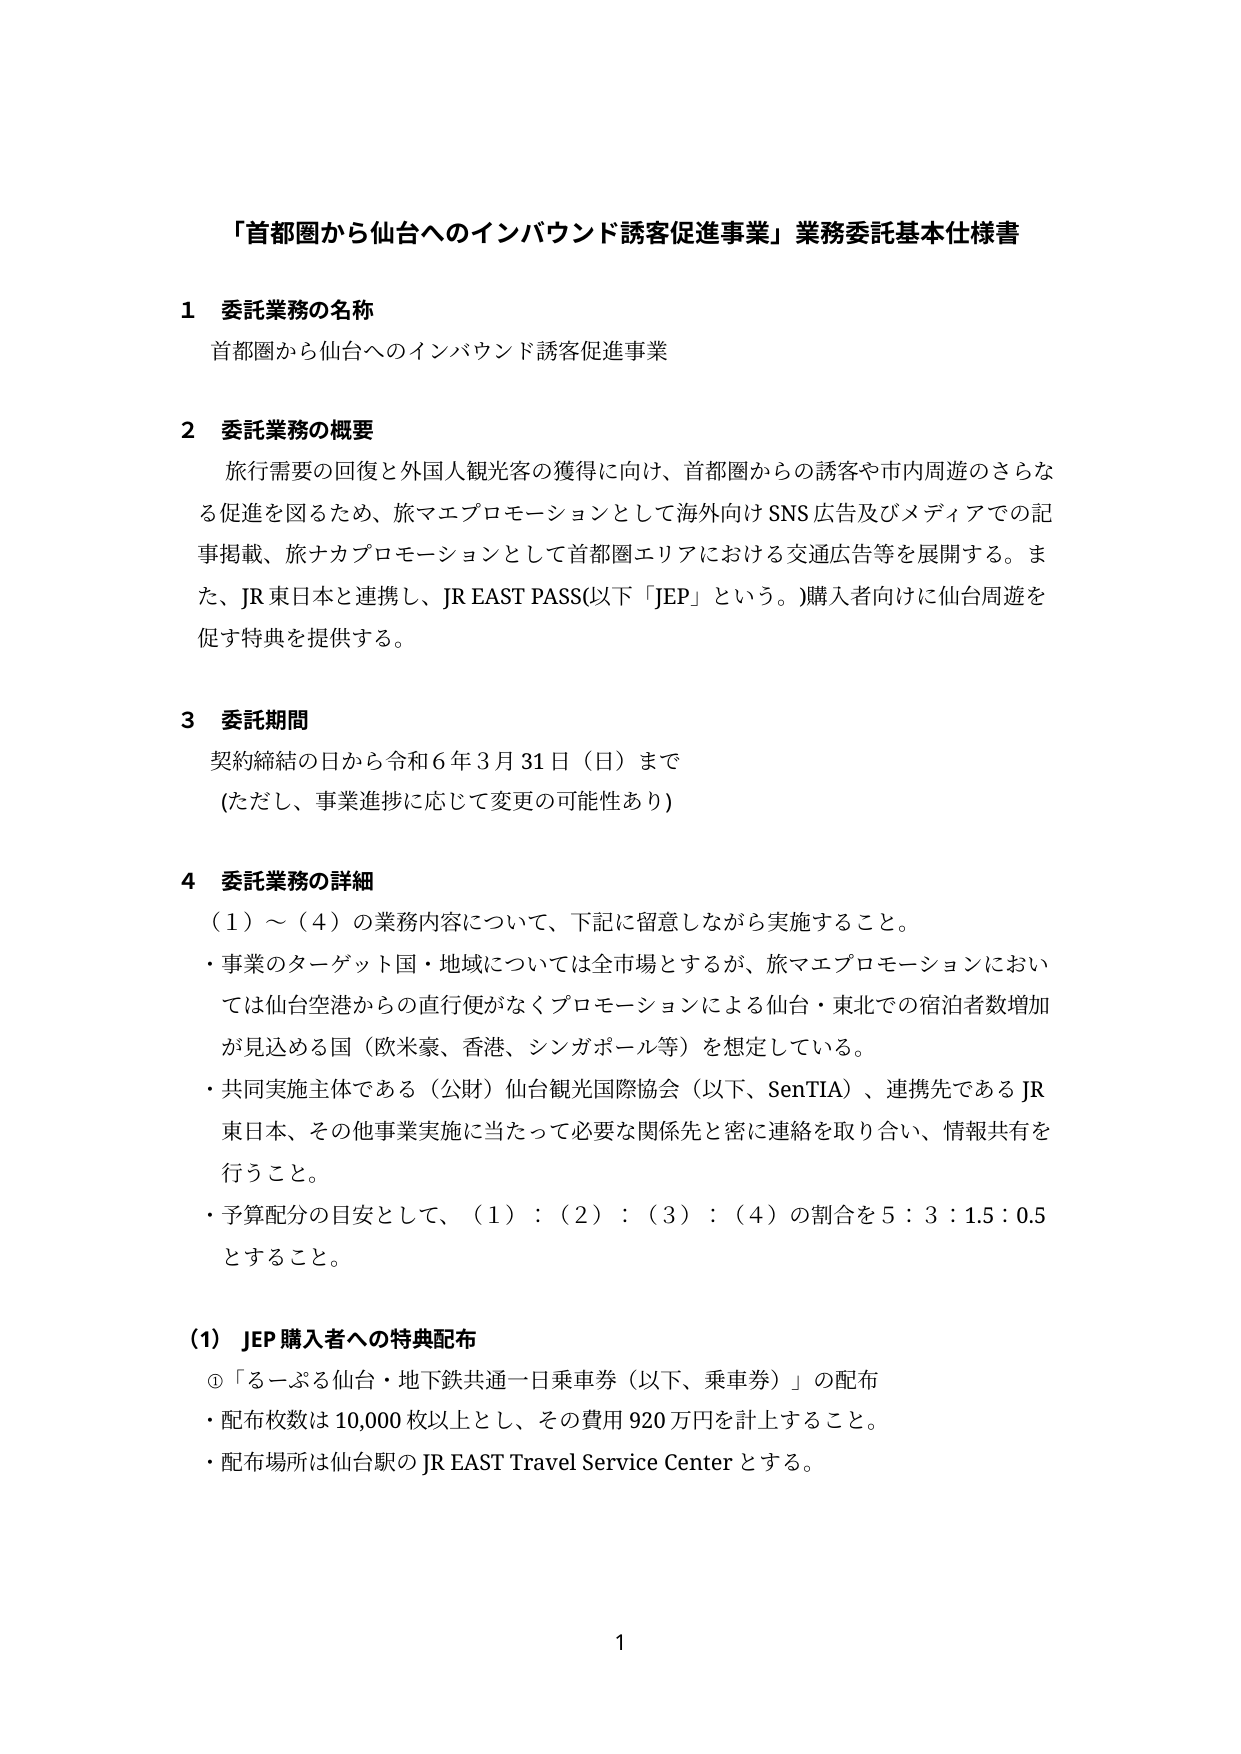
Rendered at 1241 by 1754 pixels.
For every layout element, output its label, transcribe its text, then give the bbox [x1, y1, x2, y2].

text 「首都圏から仙台へのインバウンド誘客促進事業」業務委託基本仕様書 [181, 213, 1058, 249]
text 契約締結の日から令和６年３月31日（日）まで [133, 744, 1058, 776]
list 委託業務の名称 [177, 293, 1058, 325]
list JEP購入者への特典配布 [177, 1322, 1058, 1354]
text ・配布場所は仙台駅のJR EAST Travel Service Centerとする。 [199, 1446, 1058, 1477]
list 委託業務の概要 [177, 413, 1058, 445]
text ・共同実施主体である（公財）仙台観光国際協会（以下、SenTIA）、連携先であるJR東日本、その他事業実施に当たって必要な関係先と密に連絡を取り合い、情報共有を行うこと。 [199, 1072, 1058, 1187]
text 旅行需要の回復と外国人観光客の獲得に向け、首都圏からの誘客や市内周遊のさらなる促進を図るため、旅マエプロモーションとして海外向けSNS広告及びメディアでの記事掲載、旅ナカプロモーションとして首都圏エリアにおける交通広告等を展開する。また、JR東日本と連携し、JR EAST PASS(以下「JEP」という。)購入者向けに仙台周遊を促す特典を提供する。 [176, 454, 1058, 653]
list 委託業務の詳細 [177, 864, 1058, 896]
list 委託期間 [177, 703, 1058, 735]
text 首都圏から仙台へのインバウンド誘客促進事業 [133, 334, 1058, 366]
text ・配布枚数は10,000枚以上とし、その費用920万円を計上すること。 [199, 1403, 1058, 1435]
text ①「るーぷる仙台・地下鉄共通一日乗車券（以下、乗車券）」の配布 [177, 1363, 1058, 1394]
text （１）～（４）の業務内容について、下記に留意しながら実施すること。 [199, 905, 1058, 936]
text ・予算配分の目安として、（１）：（２）：（３）：（４）の割合を５：３：1.5：0.5とすること。 [199, 1198, 1058, 1271]
text ・事業のターゲット国・地域については全市場とするが、旅マエプロモーションにおいては仙台空港からの直行便がなくプロモーションによる仙台・東北での宿泊者数増加が見込める国（欧米豪、香港、シンガポール等）を想定している。 [199, 947, 1058, 1062]
text (ただし、事業進捗に応じて変更の可能性あり) [199, 784, 1058, 816]
